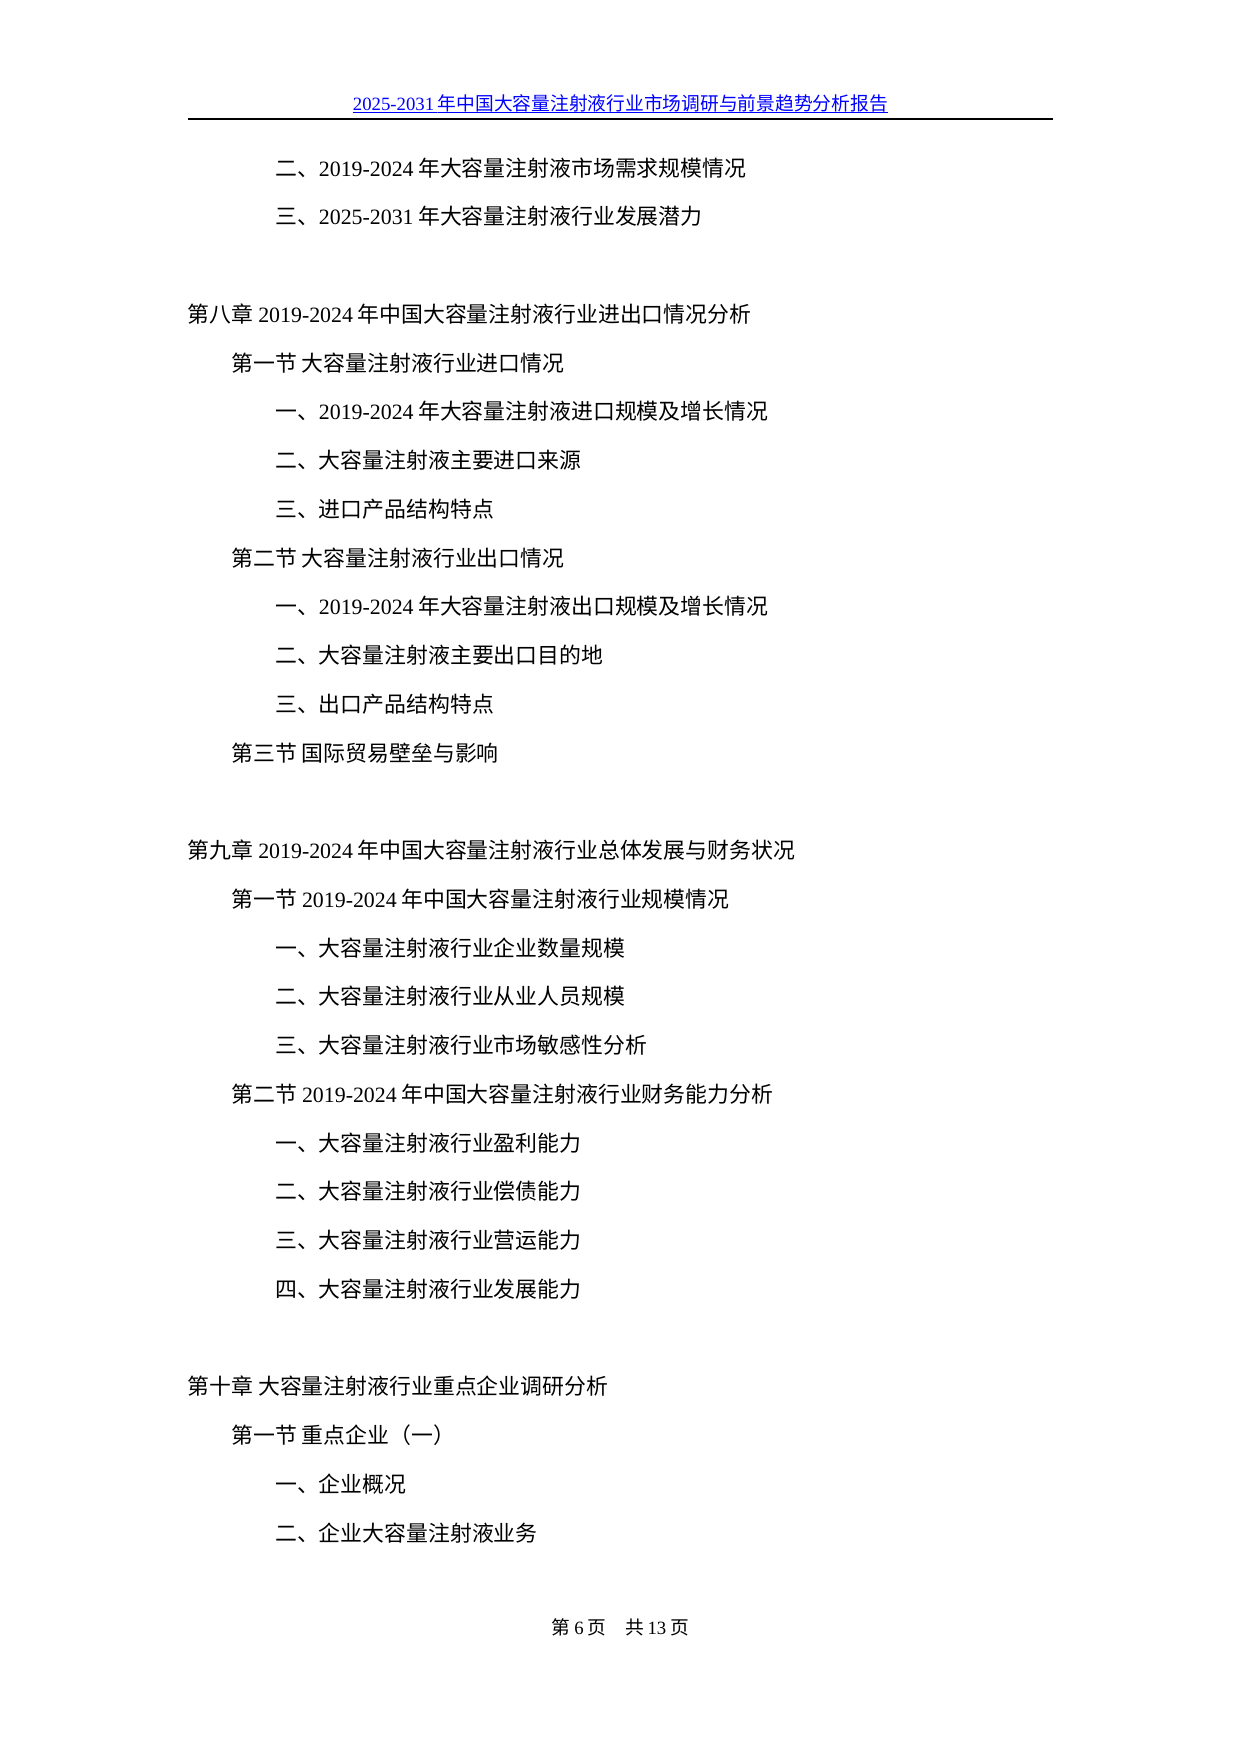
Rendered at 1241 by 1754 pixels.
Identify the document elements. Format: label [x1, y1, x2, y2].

text [187, 150, 1053, 1548]
